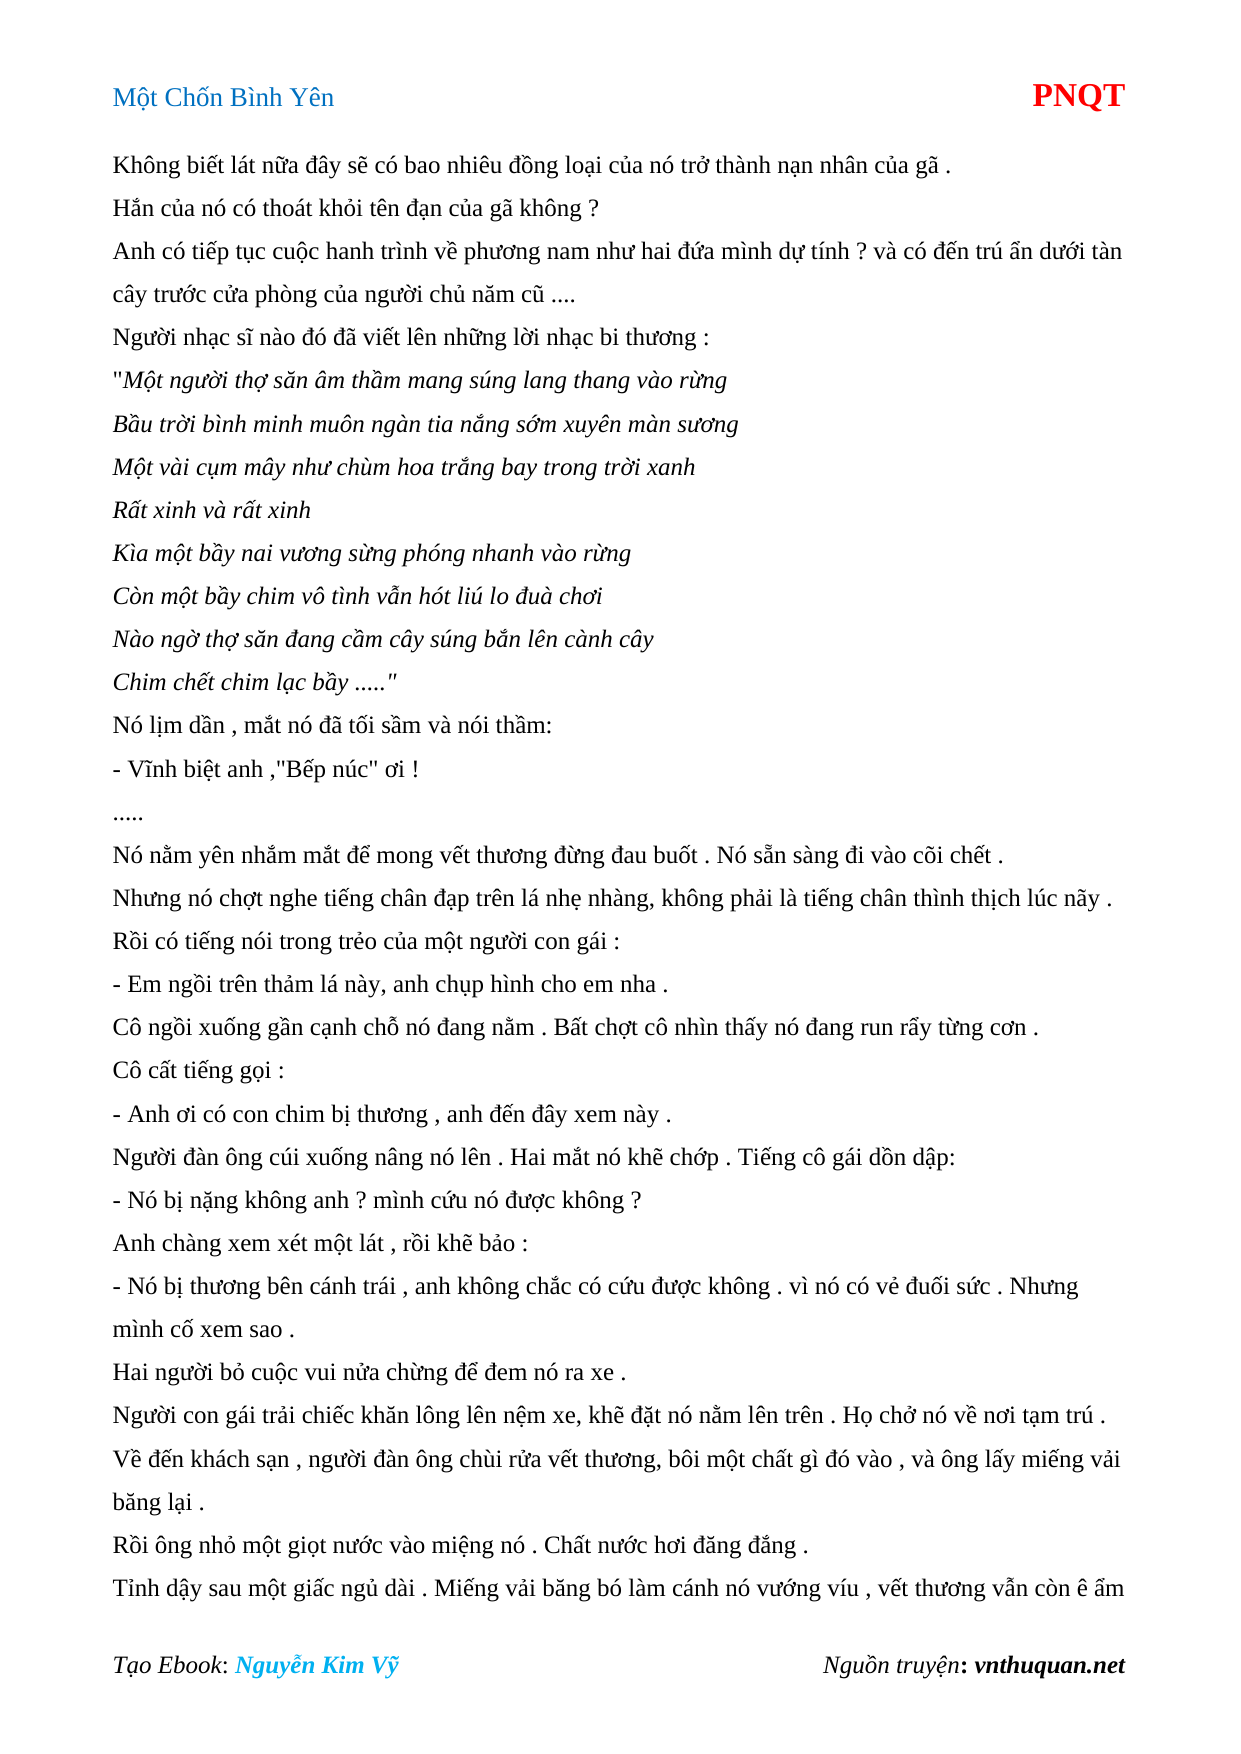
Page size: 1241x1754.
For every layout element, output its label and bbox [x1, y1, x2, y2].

text [112, 150, 1128, 1602]
